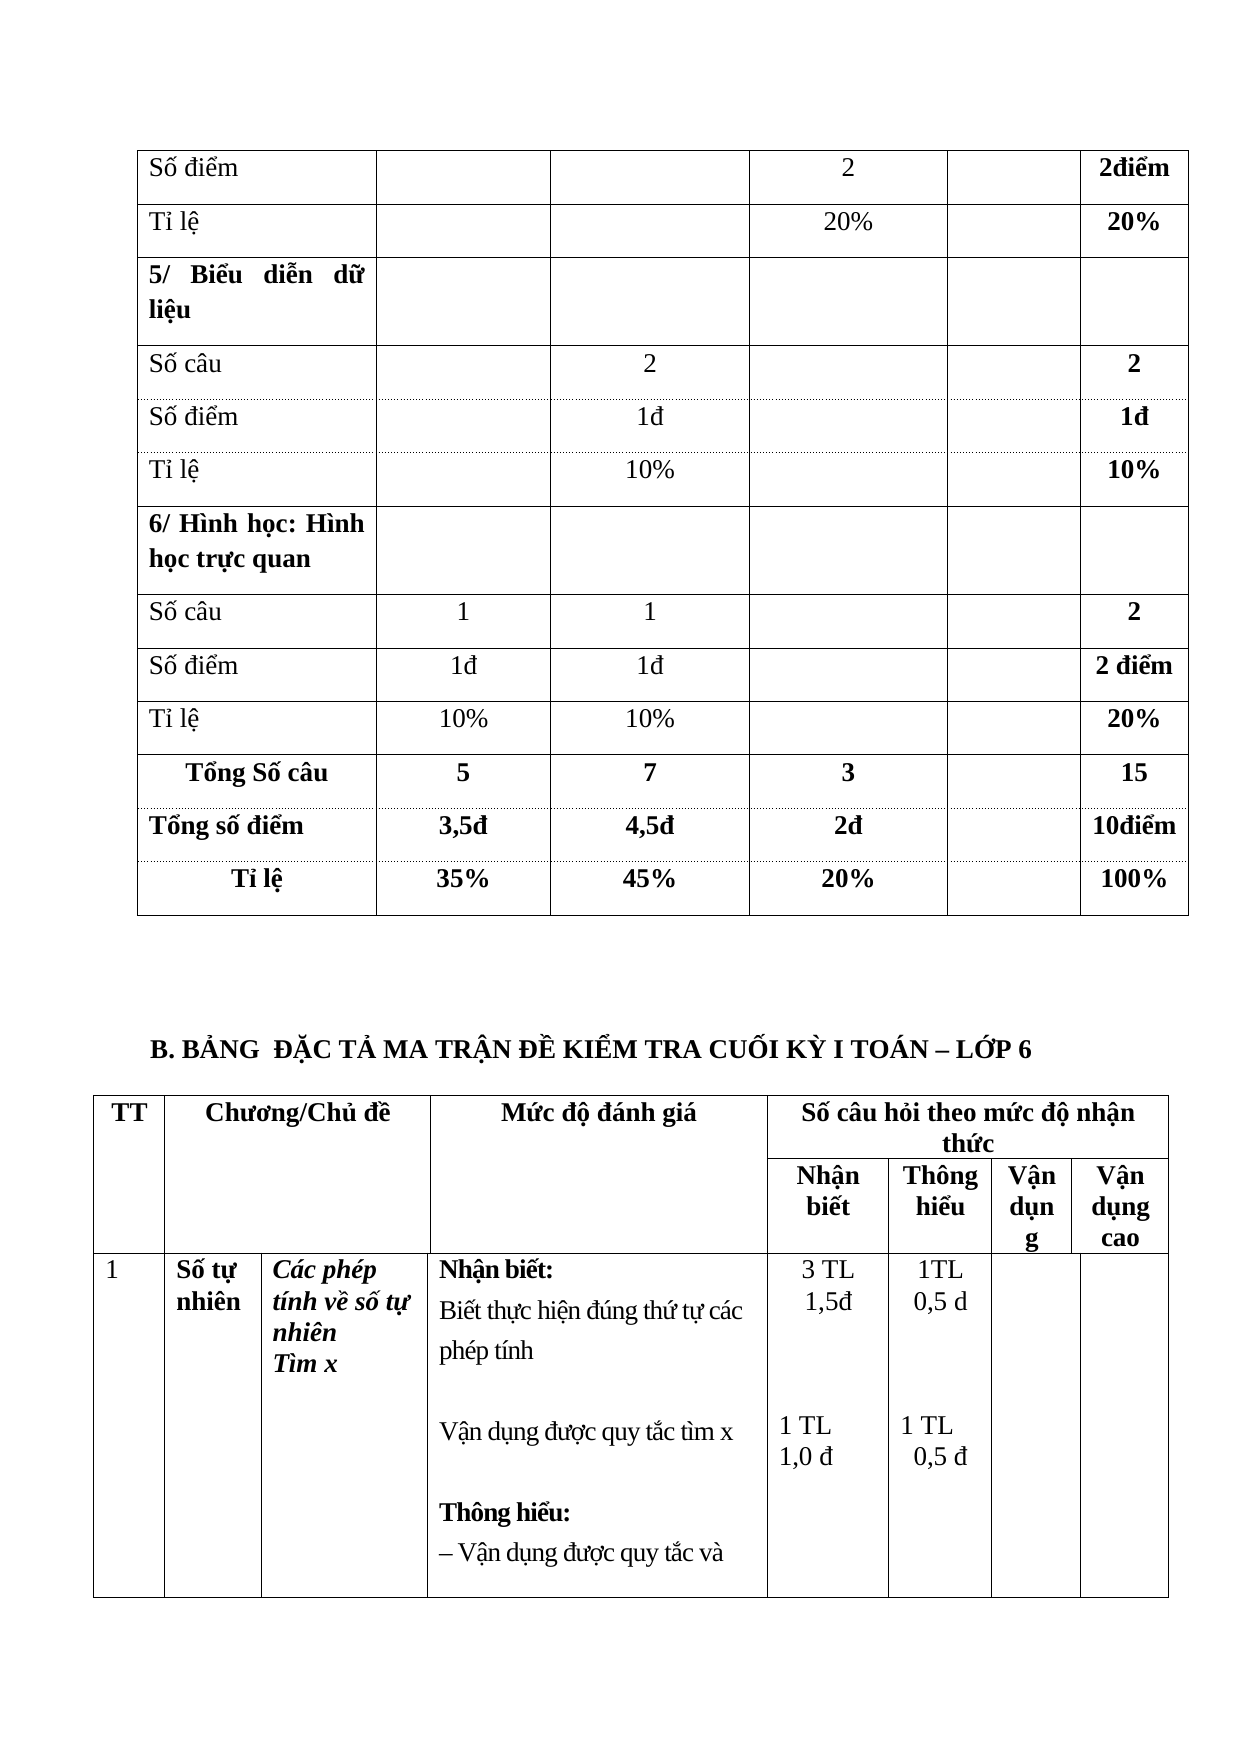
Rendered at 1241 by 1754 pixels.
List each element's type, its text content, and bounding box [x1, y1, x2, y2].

table_cell 10% [377, 702, 550, 754]
table_cell 2đ [750, 808, 947, 861]
table_cell [750, 452, 947, 506]
table_cell 45% [551, 861, 749, 915]
table_cell Số điểm [138, 151, 376, 203]
table_cell [948, 258, 1080, 345]
table_cell [377, 452, 550, 506]
table_cell Số tự nhiên [165, 1254, 261, 1597]
table_cell Nhận biết: Biết thực hiện đúng thứ tự các phép tính Vận dụng được quy tắc tìm x Thông hiểu: – Vận dụng được quy tắc và tìm x một cách hợp lí -Vận dụng được các quy tắc tìm ƯCLN và BCNN để tìm ƯCLN và BCNN [428, 1254, 767, 1597]
table_cell [750, 702, 947, 754]
table_cell Tỉ lệ [138, 205, 376, 257]
table_cell [750, 258, 947, 345]
table_cell 3 [750, 755, 947, 808]
table_cell Tổng số điểm [138, 808, 376, 861]
table_cell [948, 702, 1080, 754]
table_cell 2 điểm [1081, 649, 1188, 701]
table_cell Tỉ lệ [138, 702, 376, 754]
table_cell [750, 595, 947, 647]
table_cell 10% [1081, 452, 1188, 506]
table_cell [377, 205, 550, 257]
table_cell 100% [1081, 861, 1188, 915]
table_cell 4,5đ [551, 808, 749, 861]
table_cell 20% [1081, 205, 1188, 257]
table_cell Tổng Số câu [138, 755, 376, 808]
table_cell [377, 346, 550, 399]
table_cell 5/ Biểu diễn dữ liệu [138, 258, 376, 345]
table_cell 6/ Hình học: Hình học trực quan [138, 507, 376, 594]
table_cell 20% [750, 205, 947, 257]
text B. BẢNG ĐẶC TẢ MA TRẬN ĐỀ KIỂM TRA CUỐI KỲ I TOÁN – LỚP 6 [150, 1033, 1090, 1065]
table_header Mức độ đánh giá [431, 1096, 767, 1253]
table_cell [948, 649, 1080, 701]
table_cell [948, 346, 1080, 399]
table_cell [377, 507, 550, 594]
table_cell Vận dụng cao [1072, 1159, 1168, 1253]
table_cell 1đ [1081, 399, 1188, 452]
table_cell 20% [750, 861, 947, 915]
table_cell Thông hiểu [889, 1159, 991, 1253]
table_cell 3 TL 1,5đ 1 TL 1,0 đ [768, 1254, 888, 1597]
table_cell [551, 507, 749, 594]
table_cell Số câu [138, 595, 376, 647]
table_cell [948, 205, 1080, 257]
table_cell [1081, 1254, 1168, 1316]
table_cell [1081, 258, 1188, 345]
table_cell 2 [551, 346, 749, 399]
table_cell [948, 808, 1080, 861]
table_cell 1TL 0,5 d 1 TL 0,5 đ 2TL 1,5 đ [889, 1254, 991, 1597]
table_cell 1đ [377, 649, 550, 701]
table_cell 2 [1081, 346, 1188, 399]
table_cell Số câu [138, 346, 376, 399]
table_cell 35% [377, 861, 550, 915]
table_cell 2 [1081, 595, 1188, 647]
table_cell Vận dụng [992, 1159, 1071, 1253]
table_cell [948, 399, 1080, 452]
table_cell [377, 151, 550, 203]
table_cell [551, 258, 749, 345]
table_cell [1081, 1316, 1168, 1597]
table_cell 5 [377, 755, 550, 808]
table_cell 10% [551, 702, 749, 754]
table_cell 2 [750, 151, 947, 203]
table_cell [750, 507, 947, 594]
table_cell Nhận biết [768, 1159, 888, 1253]
table_cell 2điểm [1081, 151, 1188, 203]
table_cell 20% [1081, 702, 1188, 754]
table_cell [948, 595, 1080, 647]
table_cell [750, 346, 947, 399]
table_cell [948, 151, 1080, 203]
table_header TT [94, 1096, 164, 1253]
table_cell 1đ [551, 649, 749, 701]
table_cell 7 [551, 755, 749, 808]
table_cell 3,5đ [377, 808, 550, 861]
table_cell 10% [551, 452, 749, 506]
table_cell 10điểm [1081, 808, 1188, 861]
table_cell [377, 399, 550, 452]
table_cell [750, 649, 947, 701]
table_cell [1081, 507, 1188, 594]
table_cell [948, 507, 1080, 594]
table_cell Tỉ lệ [138, 861, 376, 915]
table_cell [948, 755, 1080, 808]
table_cell 1 [551, 595, 749, 647]
table_header Chương/Chủ đề [165, 1096, 430, 1253]
table_cell [948, 452, 1080, 506]
table_cell 1 [94, 1254, 164, 1597]
table_cell [750, 399, 947, 452]
table_cell [551, 151, 749, 203]
table_cell 1đ [551, 399, 749, 452]
table_cell [992, 1254, 1080, 1597]
table_cell [551, 205, 749, 257]
table_cell 1 [377, 595, 550, 647]
table_cell Số điểm [138, 399, 376, 452]
table_cell Số điểm [138, 649, 376, 701]
table_cell 15 [1081, 755, 1188, 808]
table_cell [377, 258, 550, 345]
table_header Số câu hỏi theo mức độ nhận thức [768, 1096, 1168, 1158]
table_cell [948, 861, 1080, 915]
table_cell Tỉ lệ [138, 452, 376, 506]
table_cell Các phép tính về số tự nhiên Tìm x Tìm ƯCNN và BCNN [262, 1254, 427, 1597]
